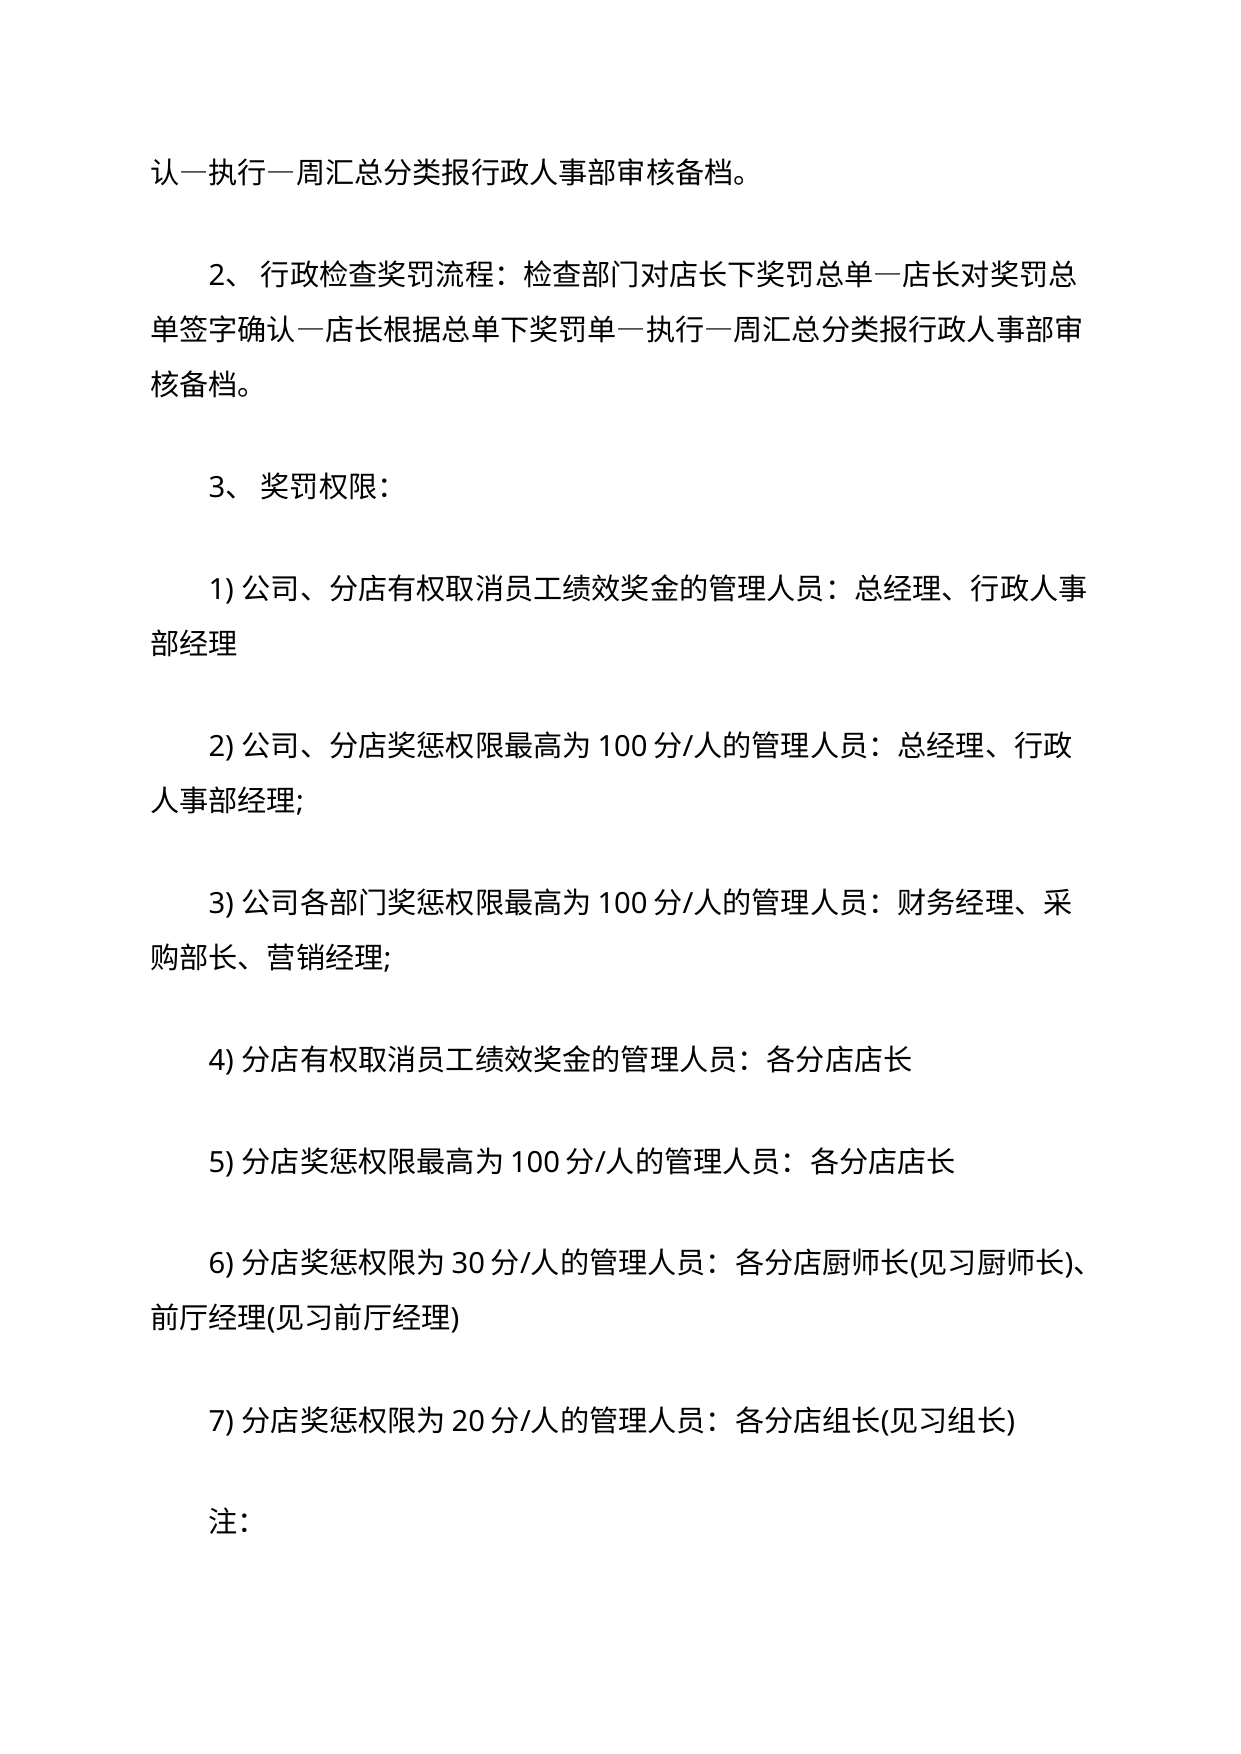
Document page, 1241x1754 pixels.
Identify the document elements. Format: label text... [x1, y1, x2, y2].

text 1) 公司、分店有权取消员工绩效奖金的管理人员：总经理、行政人事部经理 [150, 565, 1090, 663]
text 3、 奖罚权限： [150, 463, 1090, 506]
text 5) 分店奖惩权限最高为100分/人的管理人员：各分店店长 [150, 1138, 1090, 1181]
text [150, 150, 1090, 192]
text 6) 分店奖惩权限为30分/人的管理人员：各分店厨师长(见习厨师长)、前厅经理(见习前厅经理) [150, 1240, 1090, 1337]
text 7) 分店奖惩权限为20分/人的管理人员：各分店组长(见习组长) [150, 1397, 1090, 1439]
text 2、 行政检查奖罚流程：检查部门对店长下奖罚总单—店长对奖罚总单签字确认—店长根据总单下奖罚单—执行—周汇总分类报行政人事部审核备档。 [150, 252, 1090, 404]
text 3) 公司各部门奖惩权限最高为100分/人的管理人员：财务经理、采购部长、营销经理; [150, 879, 1090, 977]
text 4) 分店有权取消员工绩效奖金的管理人员：各分店店长 [150, 1036, 1090, 1078]
text 2) 公司、分店奖惩权限最高为100分/人的管理人员：总经理、行政人事部经理; [150, 722, 1090, 819]
text 注： [150, 1499, 1090, 1541]
